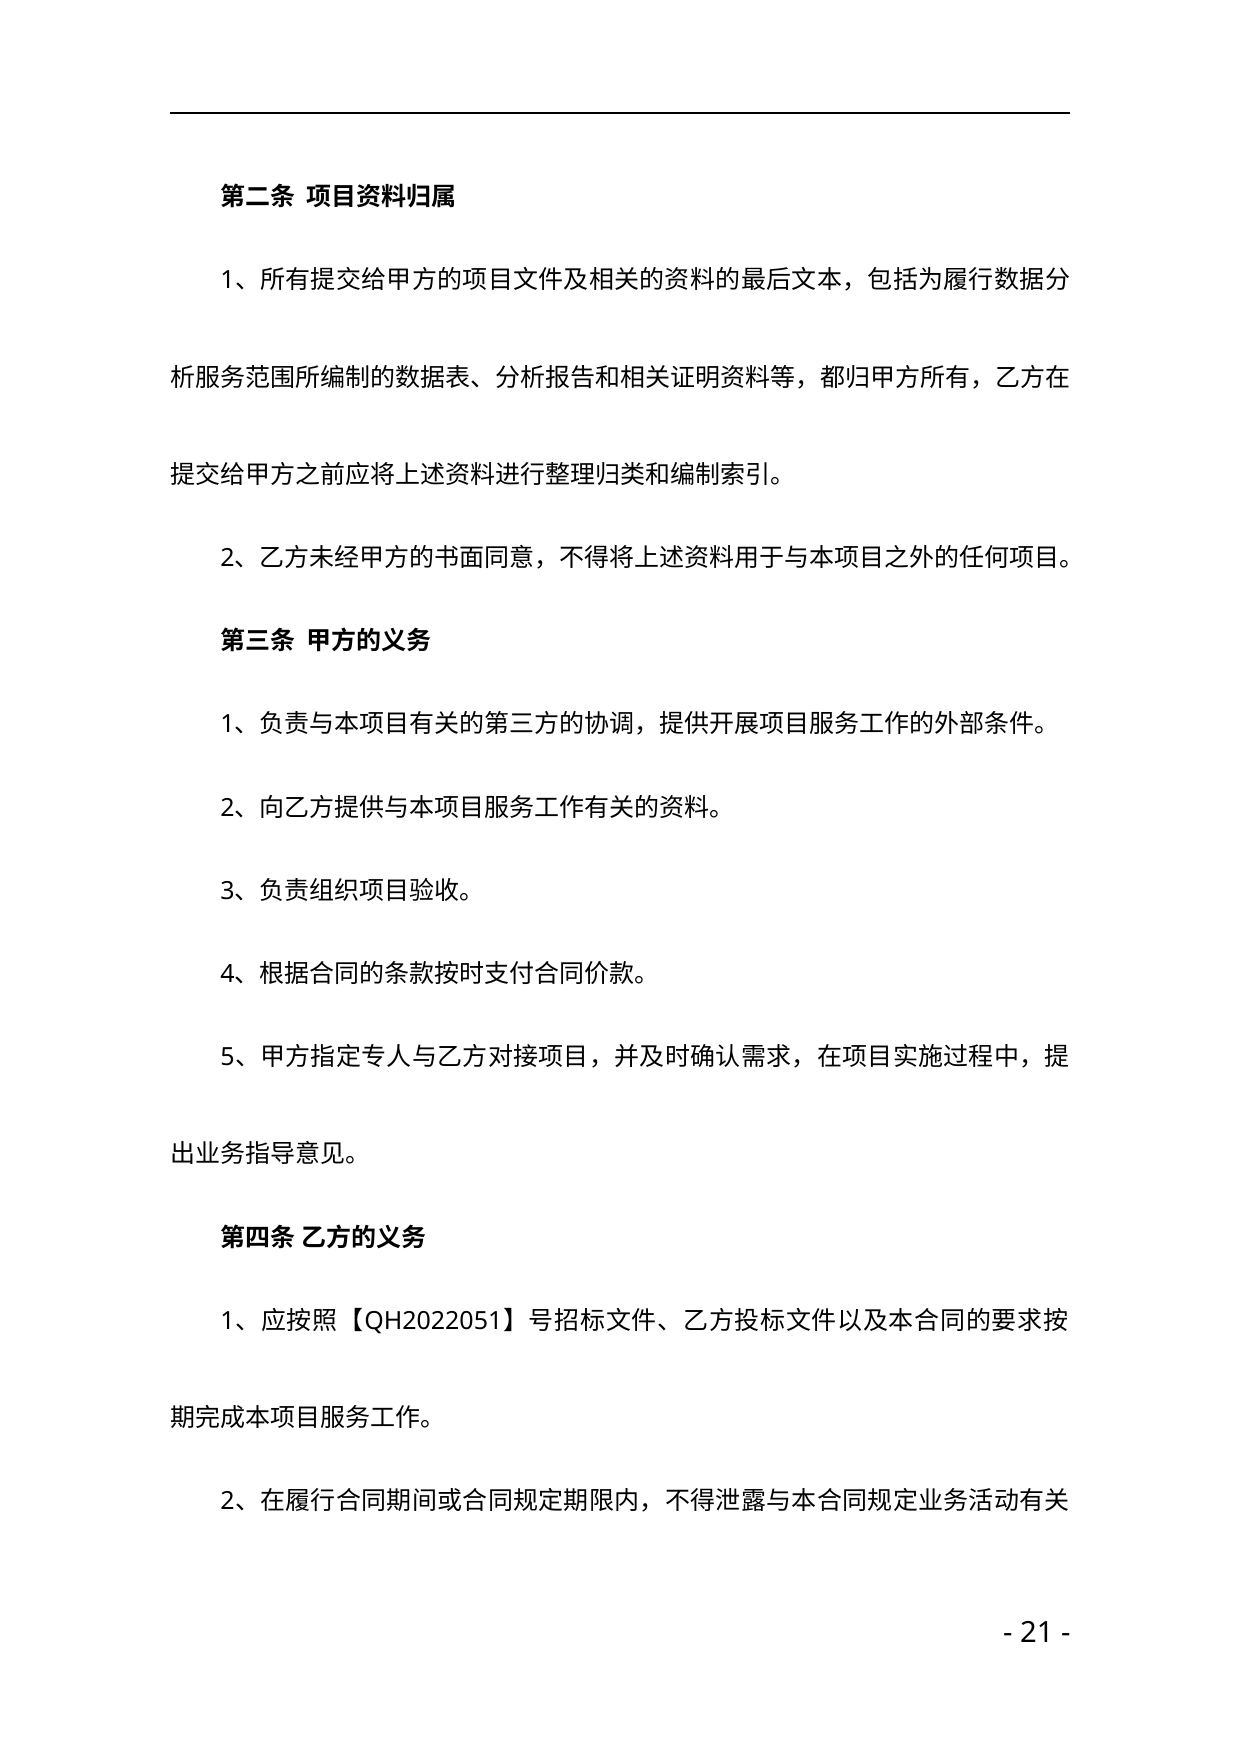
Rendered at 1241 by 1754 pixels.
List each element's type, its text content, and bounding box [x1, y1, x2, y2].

text 5、甲方指定专人与乙方对接项目，并及时确认需求，在项目实施过程中，提出业务指导意见。 [170, 1022, 1070, 1184]
text 4、根据合同的条款按时支付合同价款。 [170, 939, 1070, 1004]
text 3、负责组织项目验收。 [170, 856, 1070, 921]
text 1、负责与本项目有关的第三方的协调，提供开展项目服务工作的外部条件。 [170, 689, 1070, 754]
text 1、所有提交给甲方的项目文件及相关的资料的最后文本，包括为履行数据分析服务范围所编制的数据表、分析报告和相关证明资料等，都归甲方所有，乙方在提交给甲方之前应将上述资料进行整理归类和编制索引。 [170, 245, 1070, 505]
text 第二条 项目资料归属 [170, 162, 1070, 227]
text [170, 1466, 1070, 1531]
text 第三条 甲方的义务 [170, 606, 1070, 671]
text 2、乙方未经甲方的书面同意，不得将上述资料用于与本项目之外的任何项目。 [170, 523, 1070, 588]
text 第四条 乙方的义务 [170, 1203, 1070, 1268]
text 2、向乙方提供与本项目服务工作有关的资料。 [170, 773, 1070, 838]
text 1、应按照【QH2022051】号招标文件、乙方投标文件以及本合同的要求按期完成本项目服务工作。 [170, 1286, 1070, 1448]
